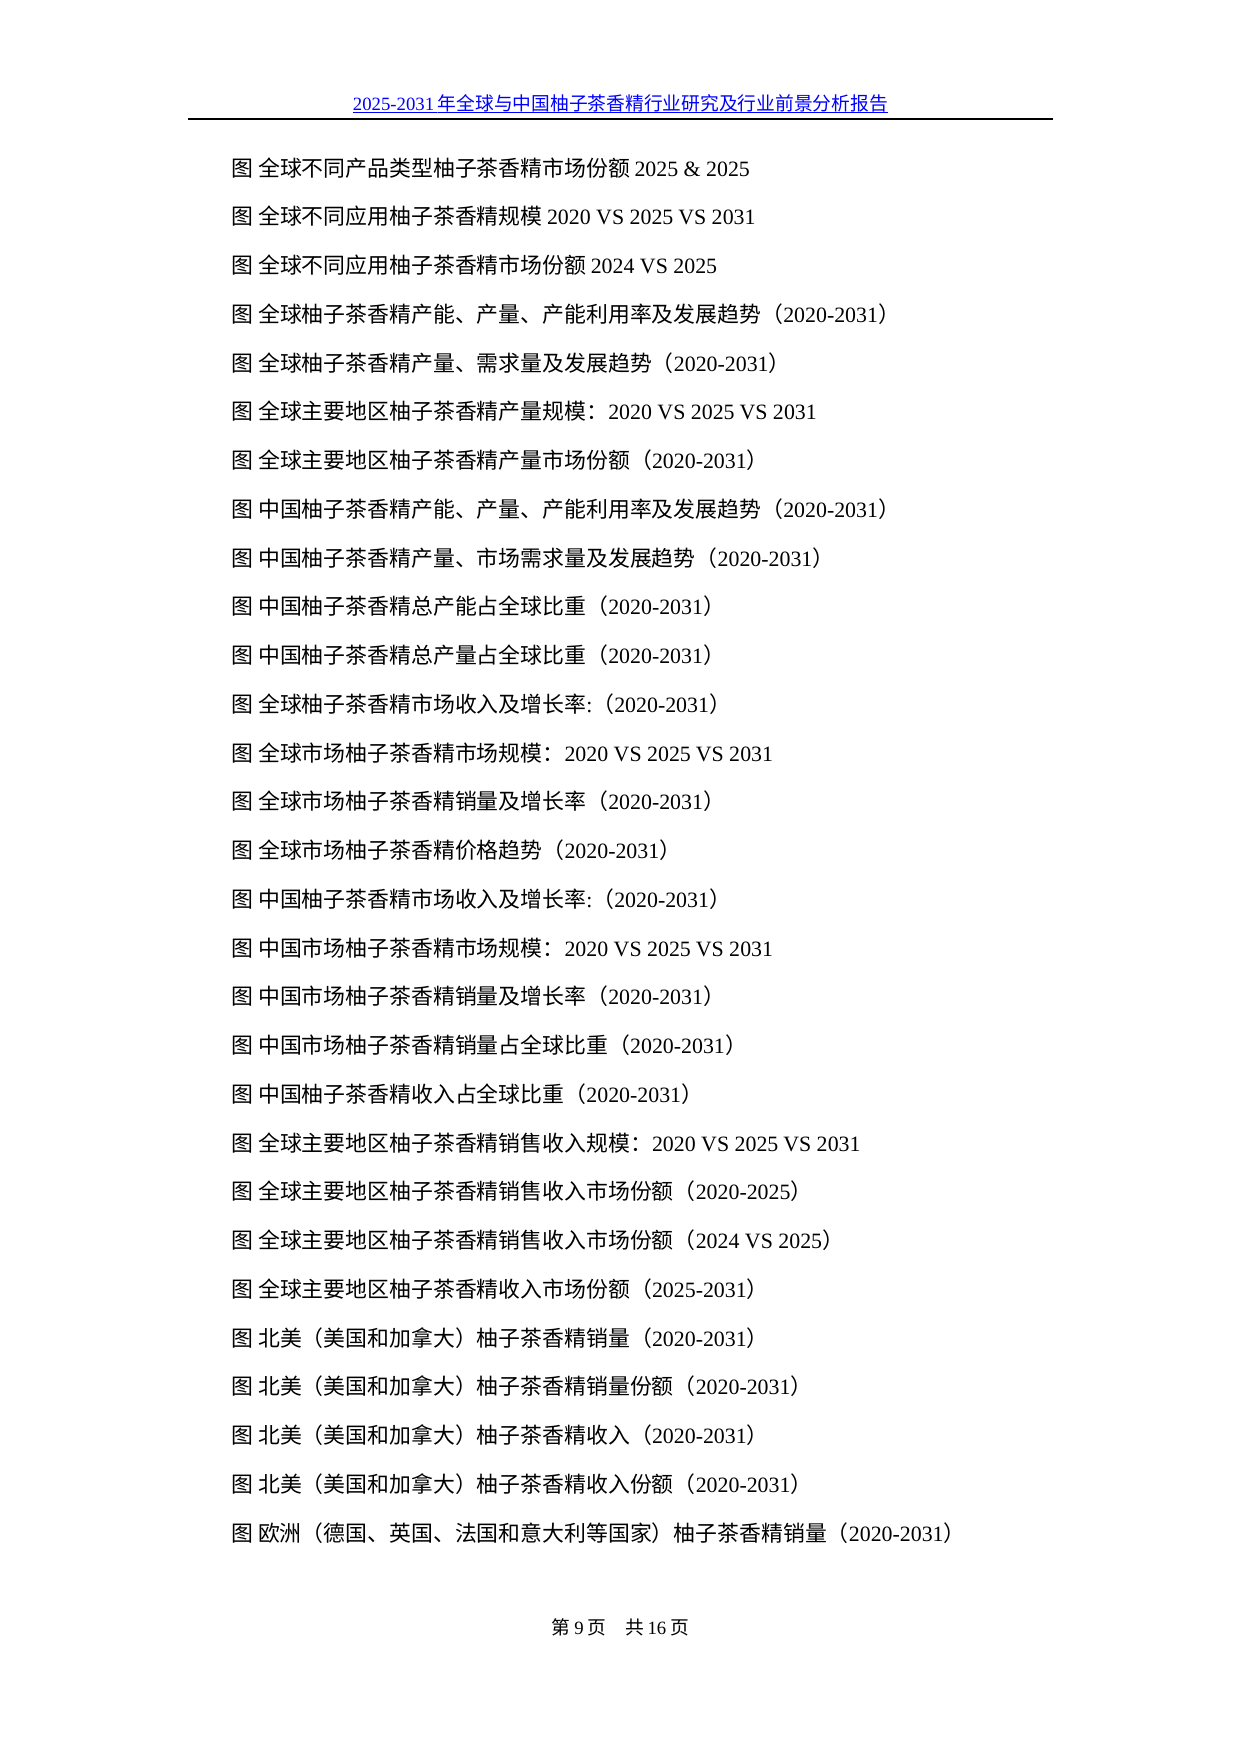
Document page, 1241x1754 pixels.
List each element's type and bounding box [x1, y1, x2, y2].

text [187, 150, 1053, 1548]
